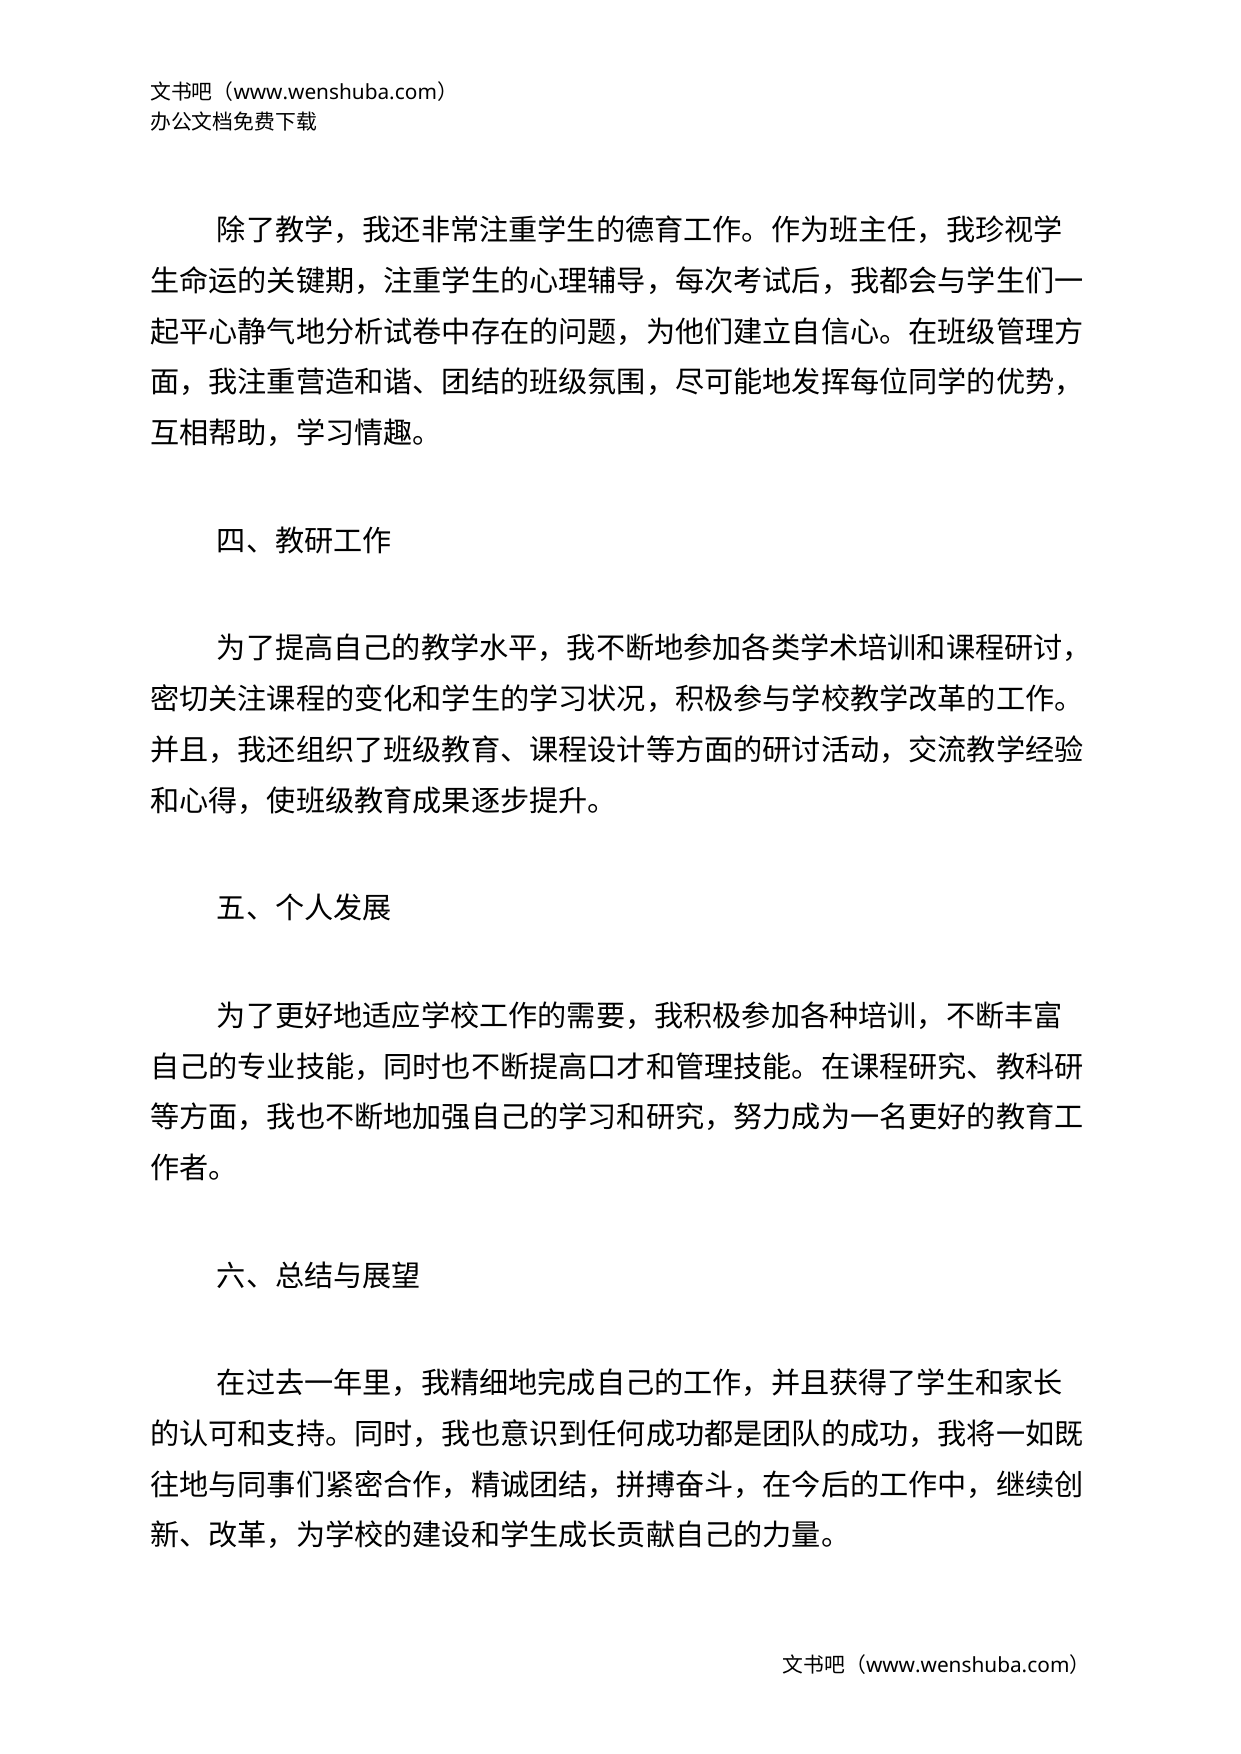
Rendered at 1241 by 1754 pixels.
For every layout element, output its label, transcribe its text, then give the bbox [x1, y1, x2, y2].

text 在过去一年里，我精细地完成自己的工作，并且获得了学生和家长的认可和支持。同时，我也意识到任何成功都是团队的成功，我将一如既往地与同事们紧密合作，精诚团结，拼搏奋斗，在今后的工作中，继续创新、改革，为学校的建设和学生成长贡献自己的力量。 [150, 1360, 1090, 1554]
text 为了提高自己的教学水平，我不断地参加各类学术培训和课程研讨，密切关注课程的变化和学生的学习状况，积极参与学校教学改革的工作。并且，我还组织了班级教育、课程设计等方面的研讨活动，交流教学经验和心得，使班级教育成果逐步提升。 [150, 625, 1090, 819]
text 除了教学，我还非常注重学生的德育工作。作为班主任，我珍视学生命运的关键期，注重学生的心理辅导，每次考试后，我都会与学生们一起平心静气地分析试卷中存在的问题，为他们建立自信心。在班级管理方面，我注重营造和谐、团结的班级氛围，尽可能地发挥每位同学的优势，互相帮助，学习情趣。 [150, 207, 1090, 452]
text 四、教研工作 [150, 517, 1090, 560]
text 六、总结与展望 [150, 1252, 1090, 1294]
text 为了更好地适应学校工作的需要，我积极参加各种培训，不断丰富自己的专业技能，同时也不断提高口才和管理技能。在课程研究、教科研等方面，我也不断地加强自己的学习和研究，努力成为一名更好的教育工作者。 [150, 992, 1090, 1187]
text 五、个人发展 [150, 885, 1090, 927]
